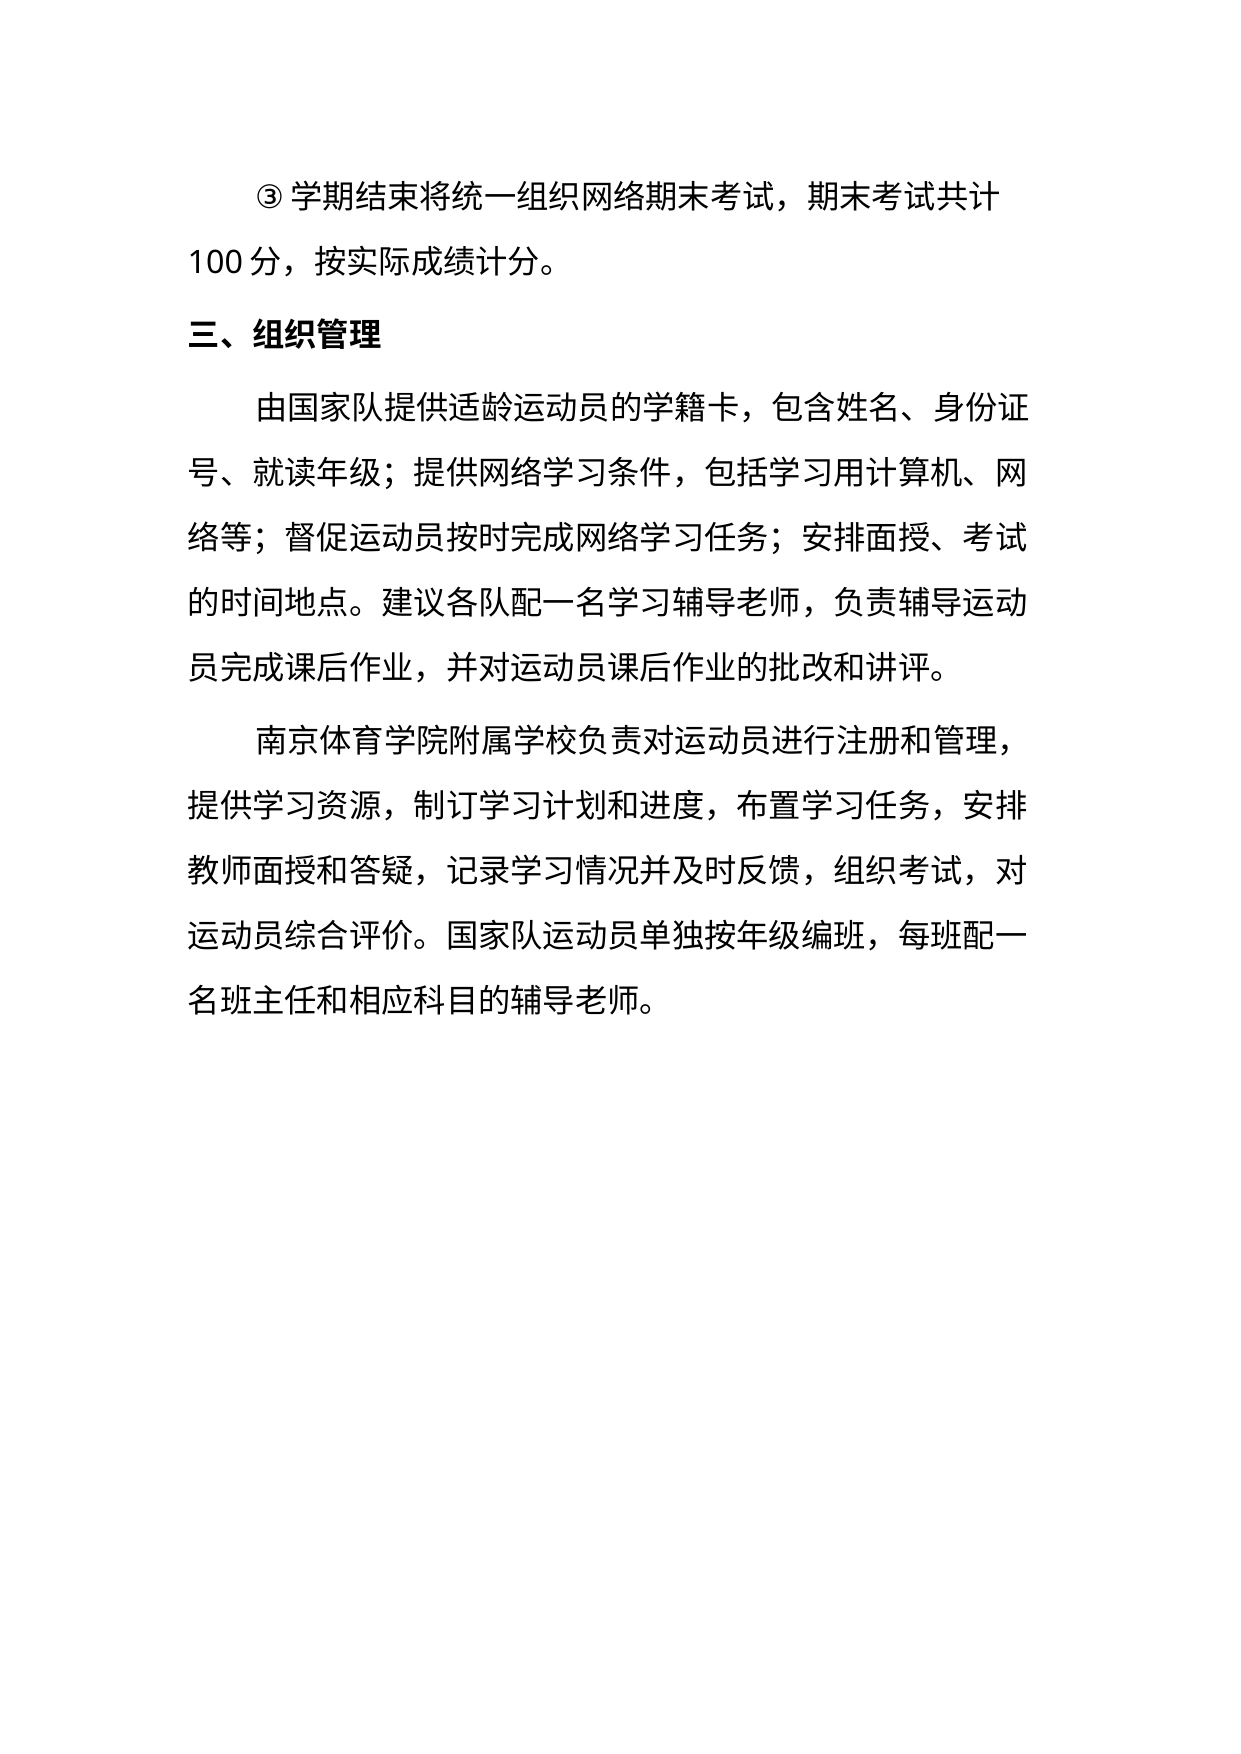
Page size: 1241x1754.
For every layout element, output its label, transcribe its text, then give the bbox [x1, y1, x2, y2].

text ③学期结束将统一组织网络期末考试，期末考试共计100分，按实际成绩计分。 [187, 162, 1053, 292]
text 南京体育学院附属学校负责对运动员进行注册和管理，提供学习资源，制订学习计划和进度，布置学习任务，安排教师面授和答疑，记录学习情况并及时反馈，组织考试，对运动员综合评价。国家队运动员单独按年级编班，每班配一名班主任和相应科目的辅导老师。 [187, 705, 1053, 1030]
text 三、组织管理 [187, 300, 1053, 365]
text 由国家队提供适龄运动员的学籍卡，包含姓名、身份证号、就读年级；提供网络学习条件，包括学习用计算机、网络等；督促运动员按时完成网络学习任务；安排面授、考试的时间地点。建议各队配一名学习辅导老师，负责辅导运动员完成课后作业，并对运动员课后作业的批改和讲评。 [187, 373, 1053, 698]
